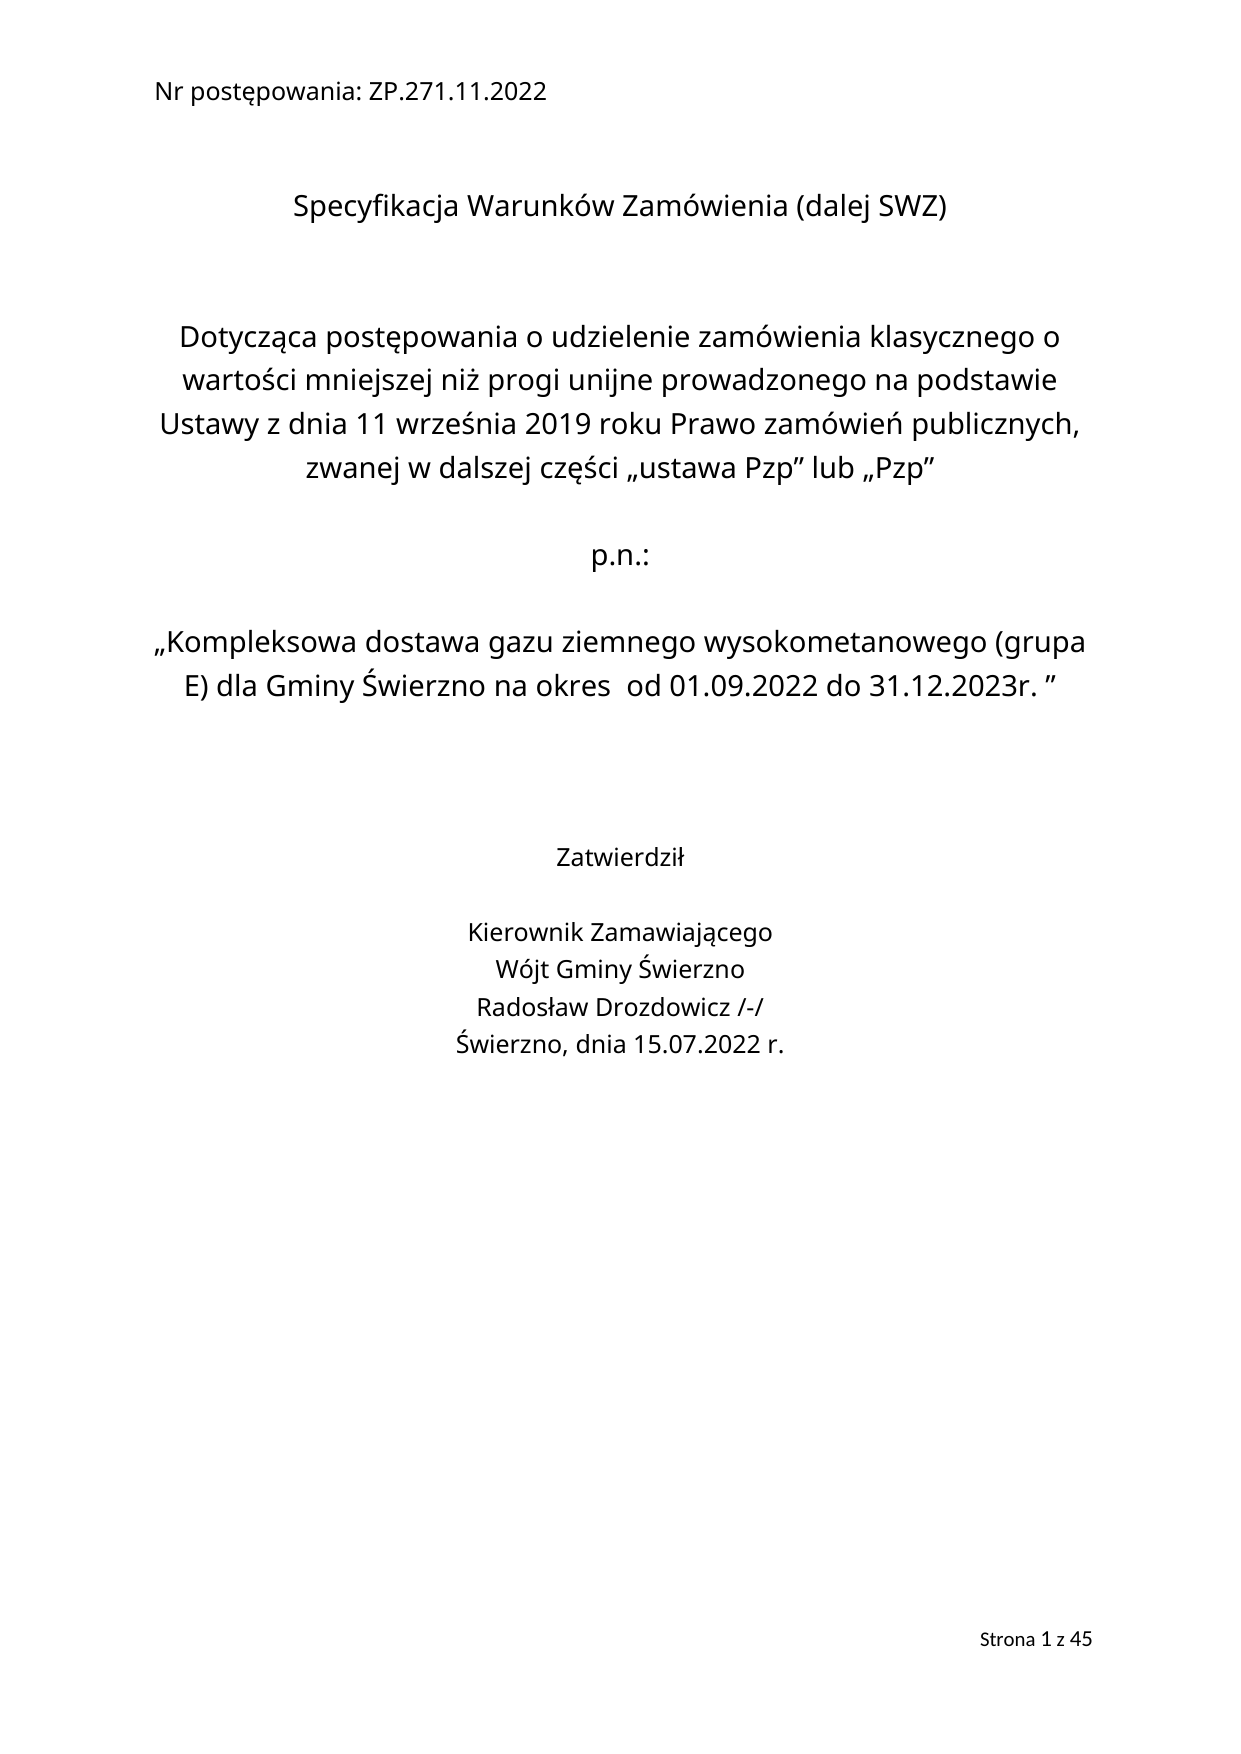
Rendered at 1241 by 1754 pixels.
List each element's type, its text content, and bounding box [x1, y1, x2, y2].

text Specyfikacja Warunków Zamówienia (dalej SWZ) [148, 185, 1093, 225]
text Radosław Drozdowicz /-/ [148, 989, 1093, 1023]
text Zatwierdził [148, 840, 1093, 874]
text Kierownik Zamawiającego [148, 914, 1093, 948]
text p.n.: [148, 534, 1093, 574]
text Dotycząca postępowania o udzielenie zamówienia klasycznego o wartości mniejszej niż progi unijne prowadzonego na podstawie Ustawy z dnia 11 września 2019 roku Prawo zamówień publicznych, zwanej w dalszej części „ustawa Pzp” lub „Pzp” [148, 316, 1093, 487]
text „Kompleksowa dostawa gazu ziemnego wysokometanowego (grupa E) dla Gminy Świerzno na okres od 01.09.2022 do 31.12.2023r. ” [148, 621, 1093, 705]
text Świerzno, dnia 15.07.2022 r. [148, 1027, 1093, 1061]
text Wójt Gminy Świerzno [148, 952, 1093, 986]
